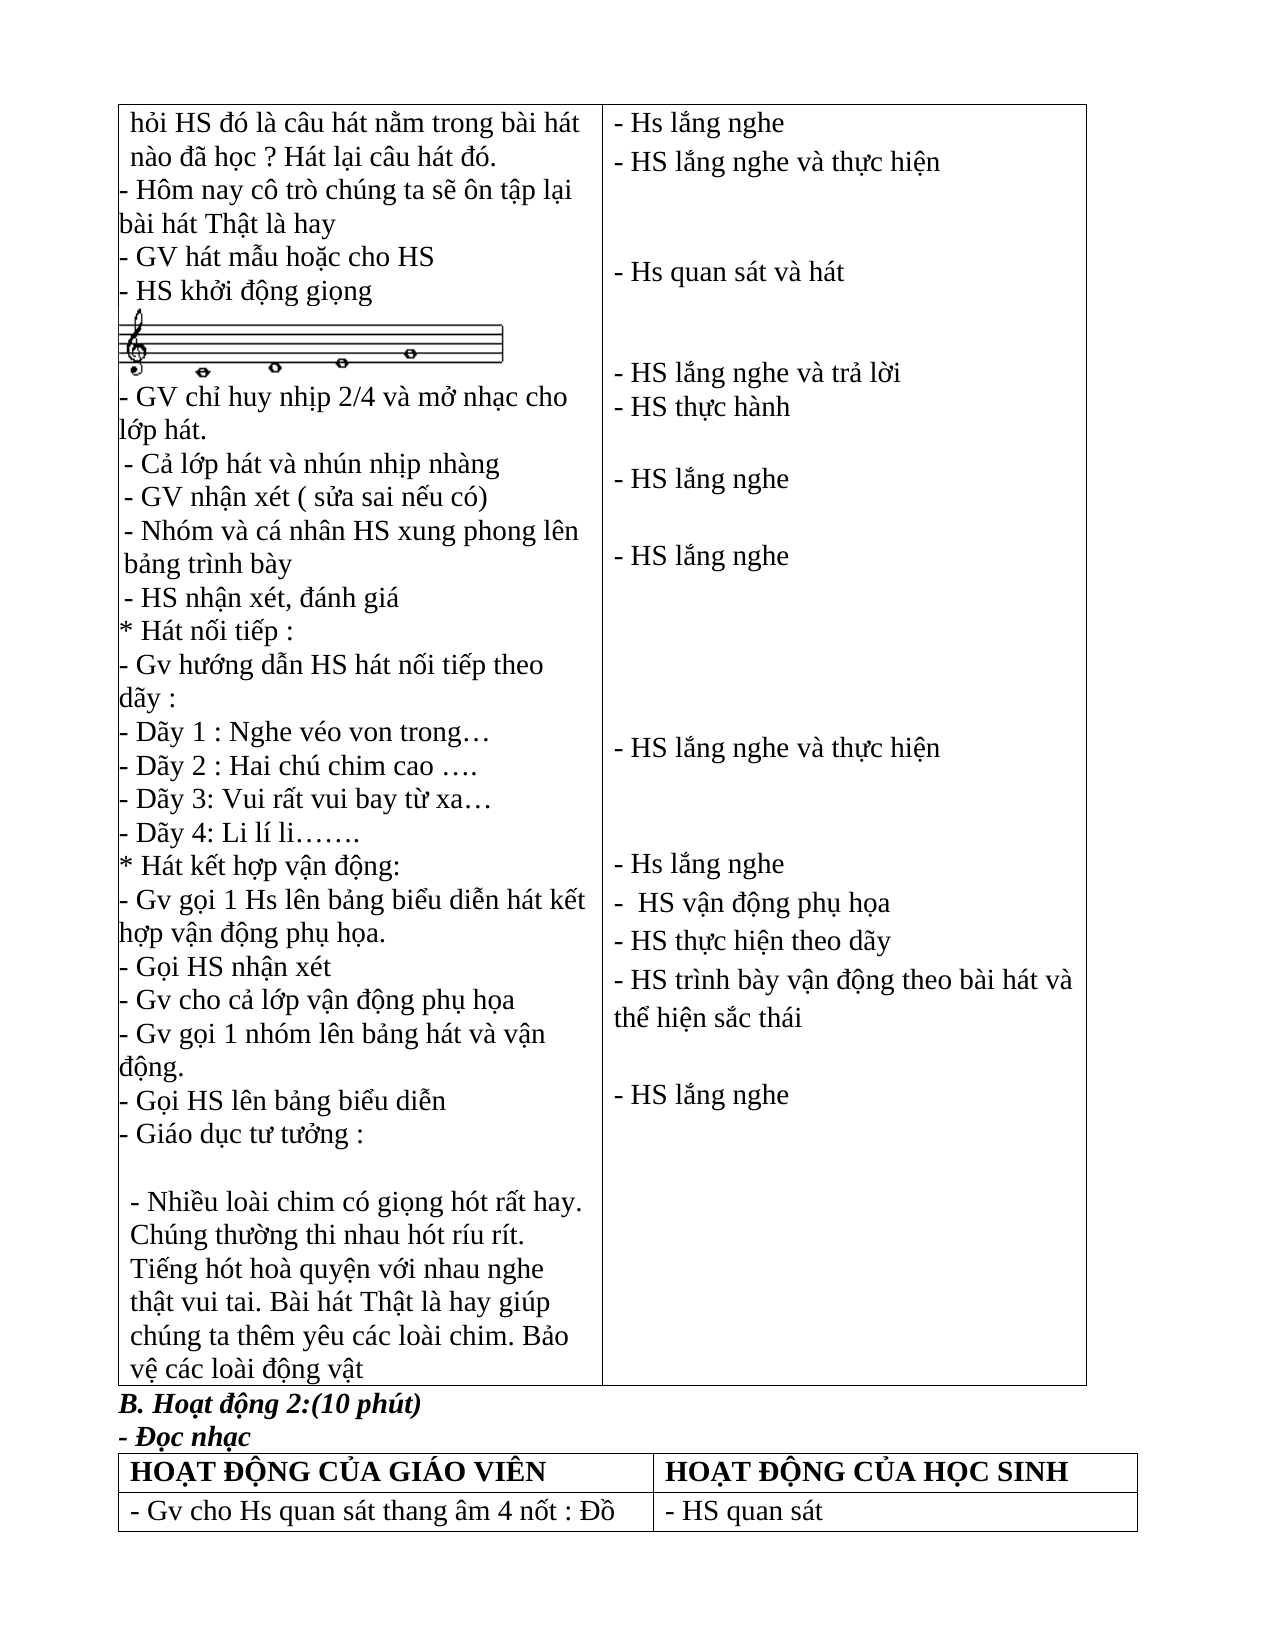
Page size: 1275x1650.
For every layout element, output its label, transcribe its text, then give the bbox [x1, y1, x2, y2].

text B. Hoạt động 2:(10 phút) [118, 1386, 1157, 1419]
table_header HOẠT ĐỘNG CỦA HỌC SINH [654, 1454, 1137, 1492]
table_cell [654, 1493, 1137, 1531]
text - Đọc nhạc [118, 1419, 1157, 1453]
table_header HOẠT ĐỘNG CỦA GIÁO VIÊN [119, 1454, 653, 1492]
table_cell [119, 1493, 653, 1531]
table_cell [603, 105, 1086, 1385]
picture [118, 306, 506, 379]
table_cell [119, 105, 602, 1385]
